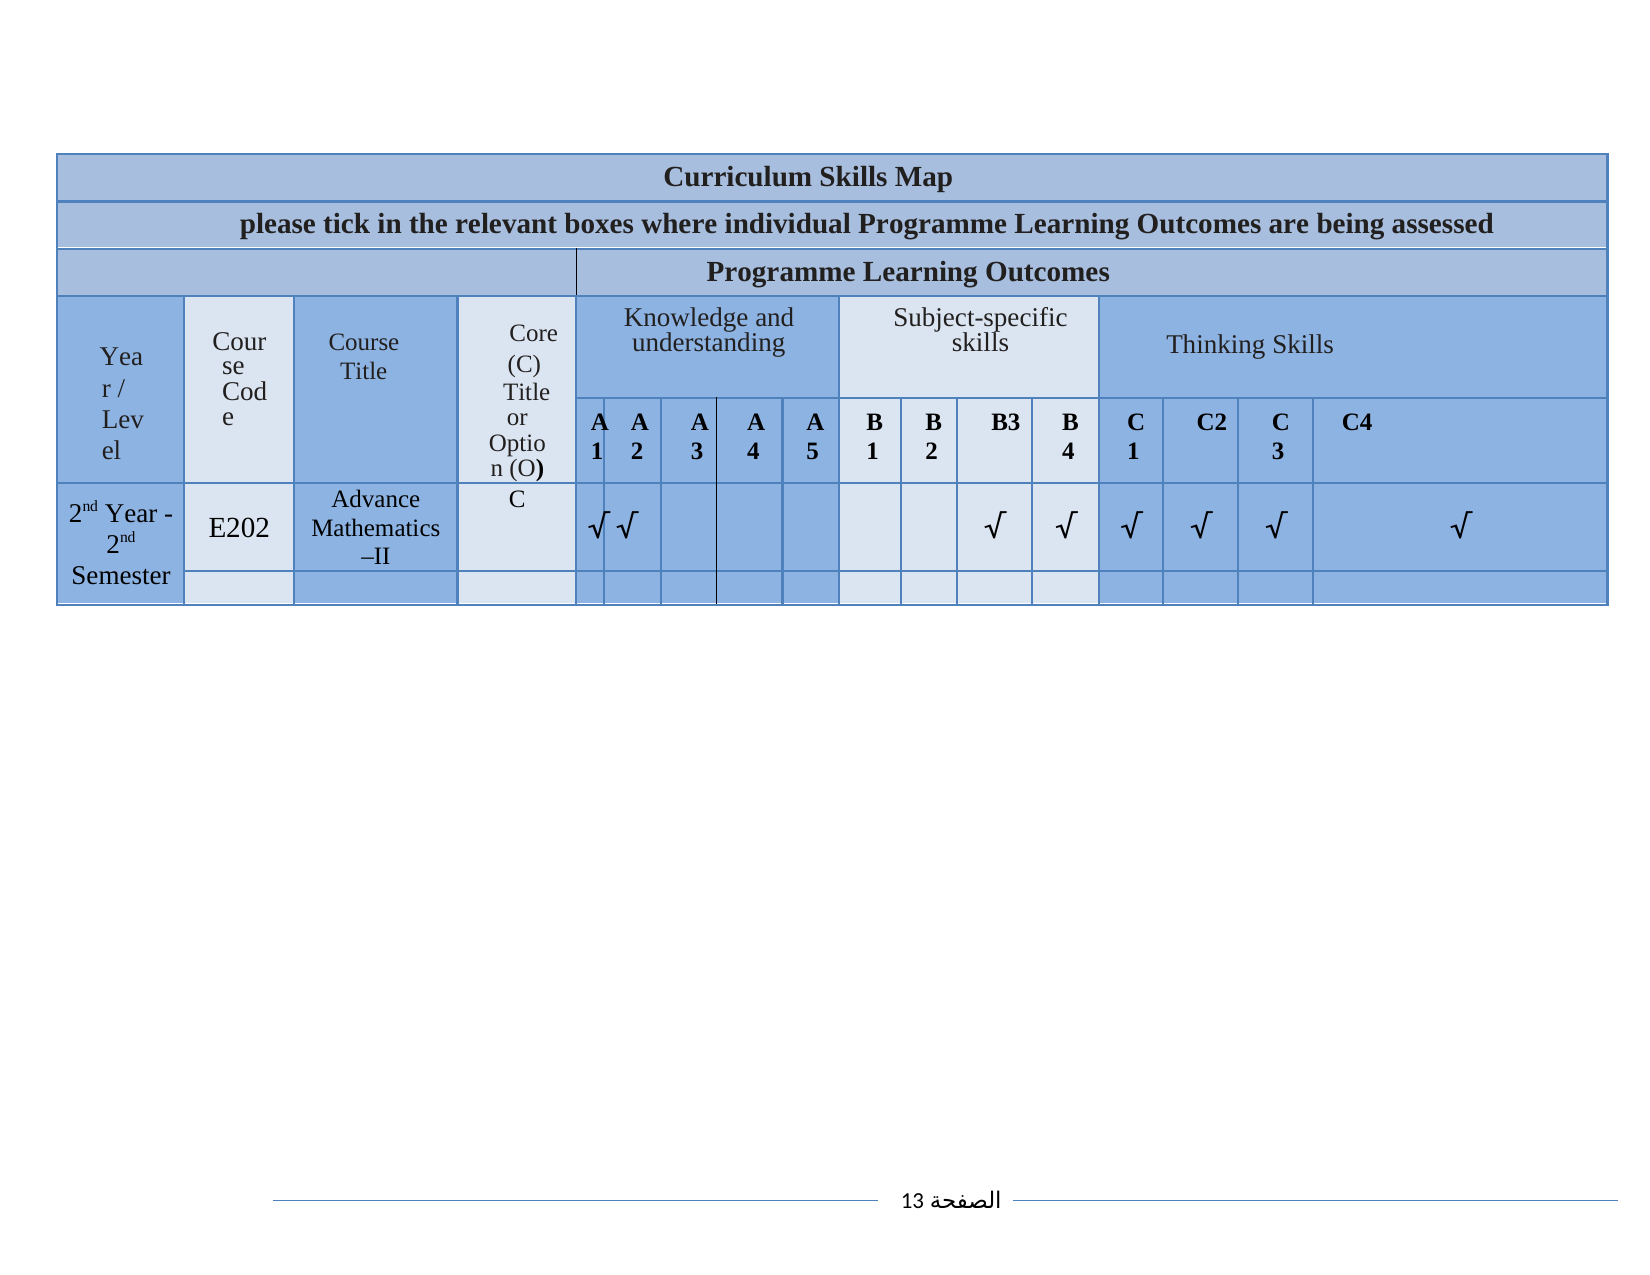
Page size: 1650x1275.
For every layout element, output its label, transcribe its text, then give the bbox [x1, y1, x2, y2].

table_cell [1239, 572, 1312, 603]
table_cell Thinking Skills [1100, 297, 1606, 397]
table_cell [662, 484, 716, 570]
table_cell [185, 572, 293, 603]
table_cell √ [577, 484, 603, 570]
table_cell please tick in the relevant boxes where individual Programme Learning Outcomes are being assessed [58, 203, 1606, 247]
table_cell A3 [662, 399, 716, 482]
table_cell [840, 484, 900, 570]
table_cell B2 [902, 399, 956, 482]
table_cell Subject-specific skills [840, 297, 1098, 397]
table_cell A4 [717, 399, 781, 482]
table_cell Year / Level [58, 297, 183, 482]
table_cell Core (C) Title or Option (O) [459, 297, 575, 482]
table_cell Programme Learning Outcomes [577, 250, 1606, 295]
table_cell √ [1314, 484, 1606, 570]
table_cell A5 [784, 399, 838, 482]
table_cell 2nd Year -2nd Semester [58, 484, 183, 603]
table_cell C3 [1239, 399, 1312, 482]
table_cell [295, 572, 456, 603]
table_cell A2 [605, 399, 660, 482]
table_cell [717, 572, 781, 603]
table_cell Advance Mathematics –II [295, 484, 456, 570]
table_cell C1 [1100, 399, 1162, 482]
table_cell [605, 572, 660, 603]
table_cell [902, 572, 956, 603]
table_cell [58, 250, 576, 295]
table_cell Course Title [295, 297, 456, 482]
table_cell [958, 572, 1031, 603]
table_cell B4 [1033, 399, 1098, 482]
table_cell C4 [1314, 399, 1606, 482]
table_header Curriculum Skills Map [58, 155, 1606, 200]
table_cell C [459, 484, 575, 570]
table_cell [784, 572, 838, 603]
table_cell B1 [840, 399, 900, 482]
table_cell √ [605, 484, 660, 570]
table_cell √ [1100, 484, 1162, 570]
table_cell √ [958, 484, 1031, 570]
table_cell √ [1164, 484, 1237, 570]
table_cell [840, 572, 900, 603]
table_cell [717, 484, 781, 570]
table_cell [784, 484, 838, 570]
table_cell E202 [185, 484, 293, 570]
table_cell √ [1239, 484, 1312, 570]
table_cell [1164, 572, 1237, 603]
table_cell [1314, 572, 1606, 603]
table_cell A1 [577, 399, 603, 482]
table_cell Course Code [185, 297, 293, 482]
table_cell C2 [1164, 399, 1237, 482]
table_cell √ [1033, 484, 1098, 570]
table_cell B3 [958, 399, 1031, 482]
table_cell Knowledge and understanding [577, 297, 838, 397]
table_cell [662, 572, 716, 603]
table_cell [1033, 572, 1098, 603]
table_cell [577, 572, 603, 603]
table_cell [459, 572, 575, 603]
table_cell [1100, 572, 1162, 603]
table_cell [902, 484, 956, 570]
